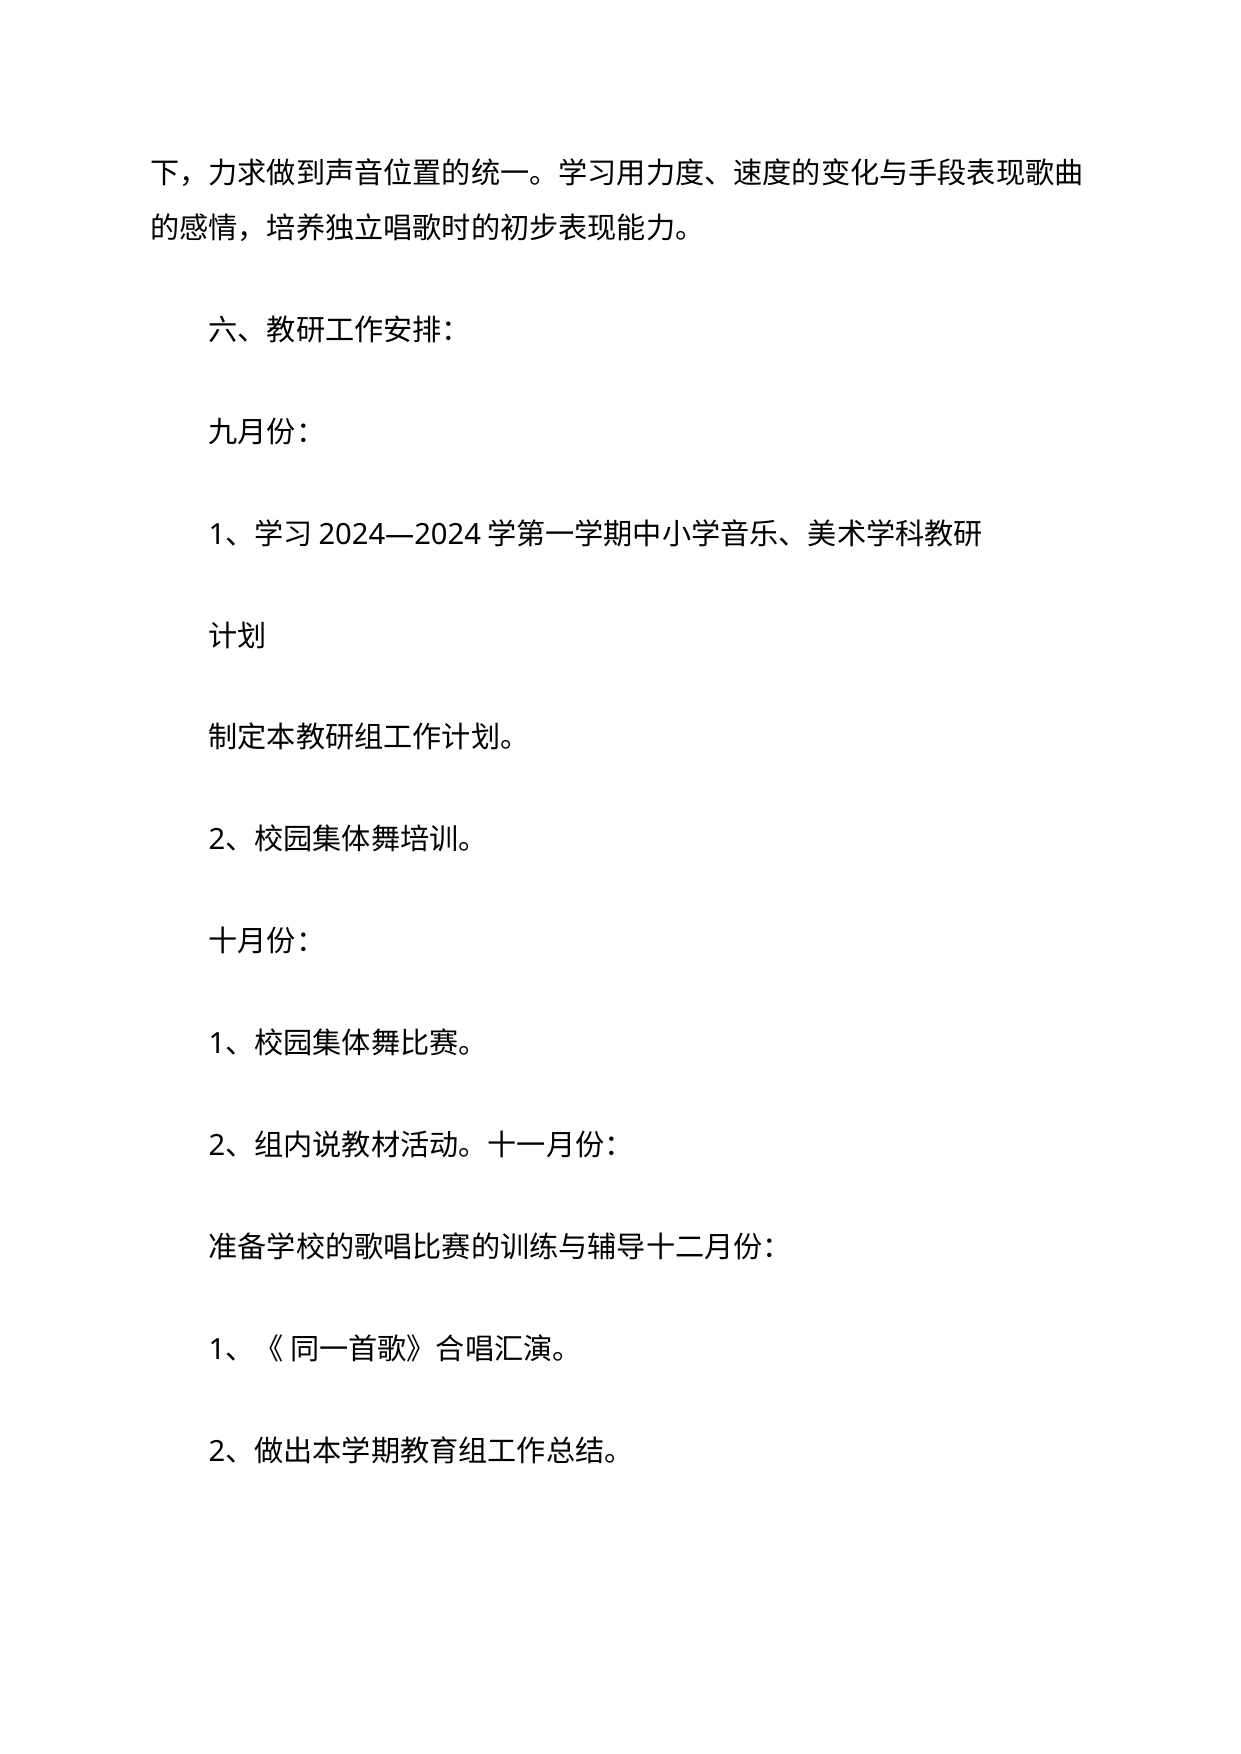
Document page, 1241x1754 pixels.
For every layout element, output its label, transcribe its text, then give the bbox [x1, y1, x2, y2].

text 2、做出本学期教育组工作总结。 [150, 1427, 1090, 1469]
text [150, 150, 1090, 247]
text 1、校园集体舞比赛。 [150, 1019, 1090, 1062]
text 1、《 同一首歌》合唱汇演。 [150, 1325, 1090, 1368]
text 九月份： [150, 408, 1090, 451]
text 制定本教研组工作计划。 [150, 714, 1090, 756]
text 2、组内说教材活动。十一月份： [150, 1121, 1090, 1164]
text 十月份： [150, 918, 1090, 960]
text 六、教研工作安排： [150, 307, 1090, 349]
text 2、校园集体舞培训。 [150, 816, 1090, 858]
text 1、学习2024—2024学第一学期中小学音乐、美术学科教研 [150, 510, 1090, 553]
text 准备学校的歌唱比赛的训练与辅导十二月份： [150, 1223, 1090, 1266]
text 计划 [150, 612, 1090, 654]
